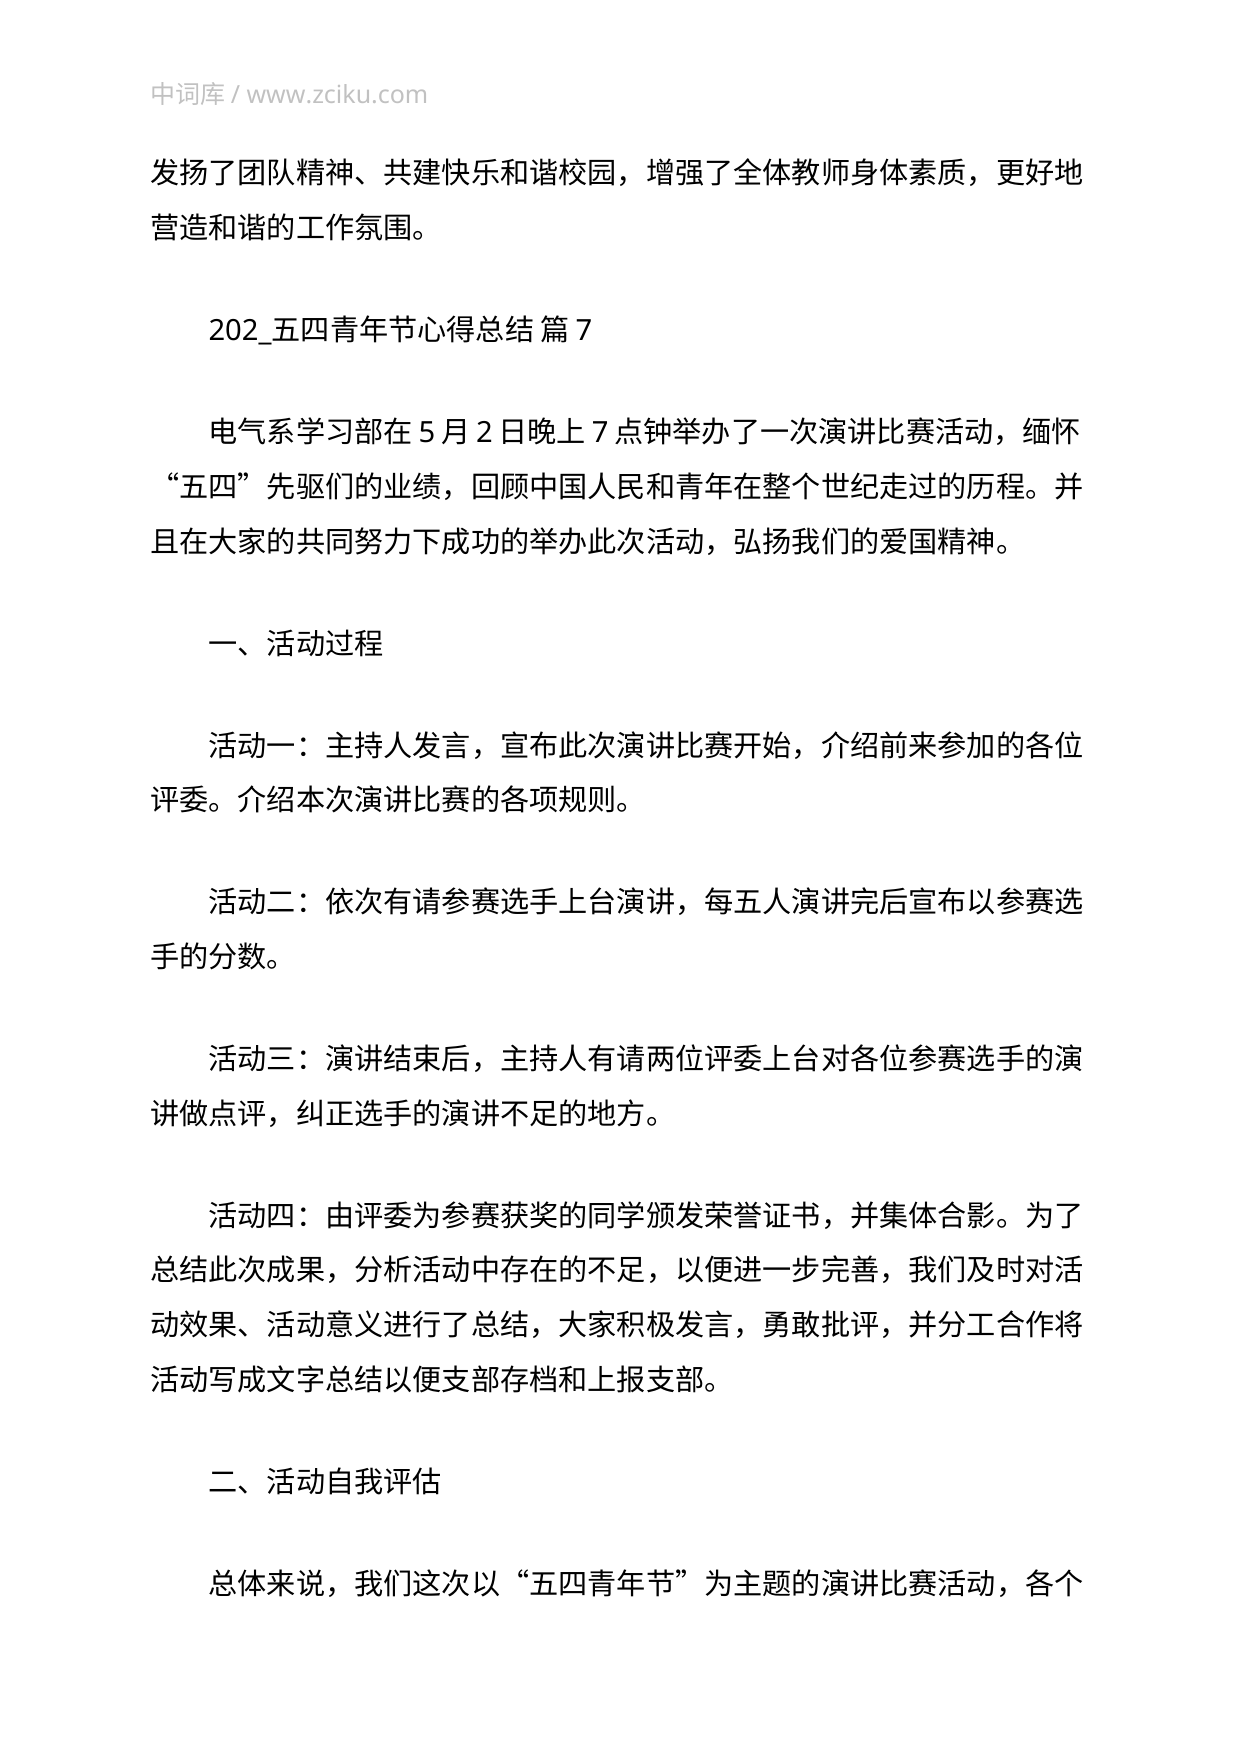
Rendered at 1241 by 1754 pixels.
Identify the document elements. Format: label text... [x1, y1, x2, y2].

text 活动三：演讲结束后，主持人有请两位评委上台对各位参赛选手的演讲做点评，纠正选手的演讲不足的地方。 [150, 1035, 1090, 1133]
text 二、活动自我评估 [150, 1458, 1090, 1501]
text 活动四：由评委为参赛获奖的同学颁发荣誉证书，并集体合影。为了总结此次成果，分析活动中存在的不足，以便进一步完善，我们及时对活动效果、活动意义进行了总结，大家积极发言，勇敢批评，并分工合作将活动写成文字总结以便支部存档和上报支部。 [150, 1192, 1090, 1399]
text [150, 1560, 1090, 1603]
text 202_五四青年节心得总结 篇7 [150, 307, 1090, 349]
text 电气系学习部在5月2日晚上7点钟举办了一次演讲比赛活动，缅怀“五四”先驱们的业绩，回顾中国人民和青年在整个世纪走过的历程。并且在大家的共同努力下成功的举办此次活动，弘扬我们的爱国精神。 [150, 409, 1090, 561]
text 活动一：主持人发言，宣布此次演讲比赛开始，介绍前来参加的各位评委。介绍本次演讲比赛的各项规则。 [150, 722, 1090, 819]
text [150, 150, 1090, 247]
text 活动二：依次有请参赛选手上台演讲，每五人演讲完后宣布以参赛选手的分数。 [150, 879, 1090, 976]
text 一、活动过程 [150, 620, 1090, 663]
